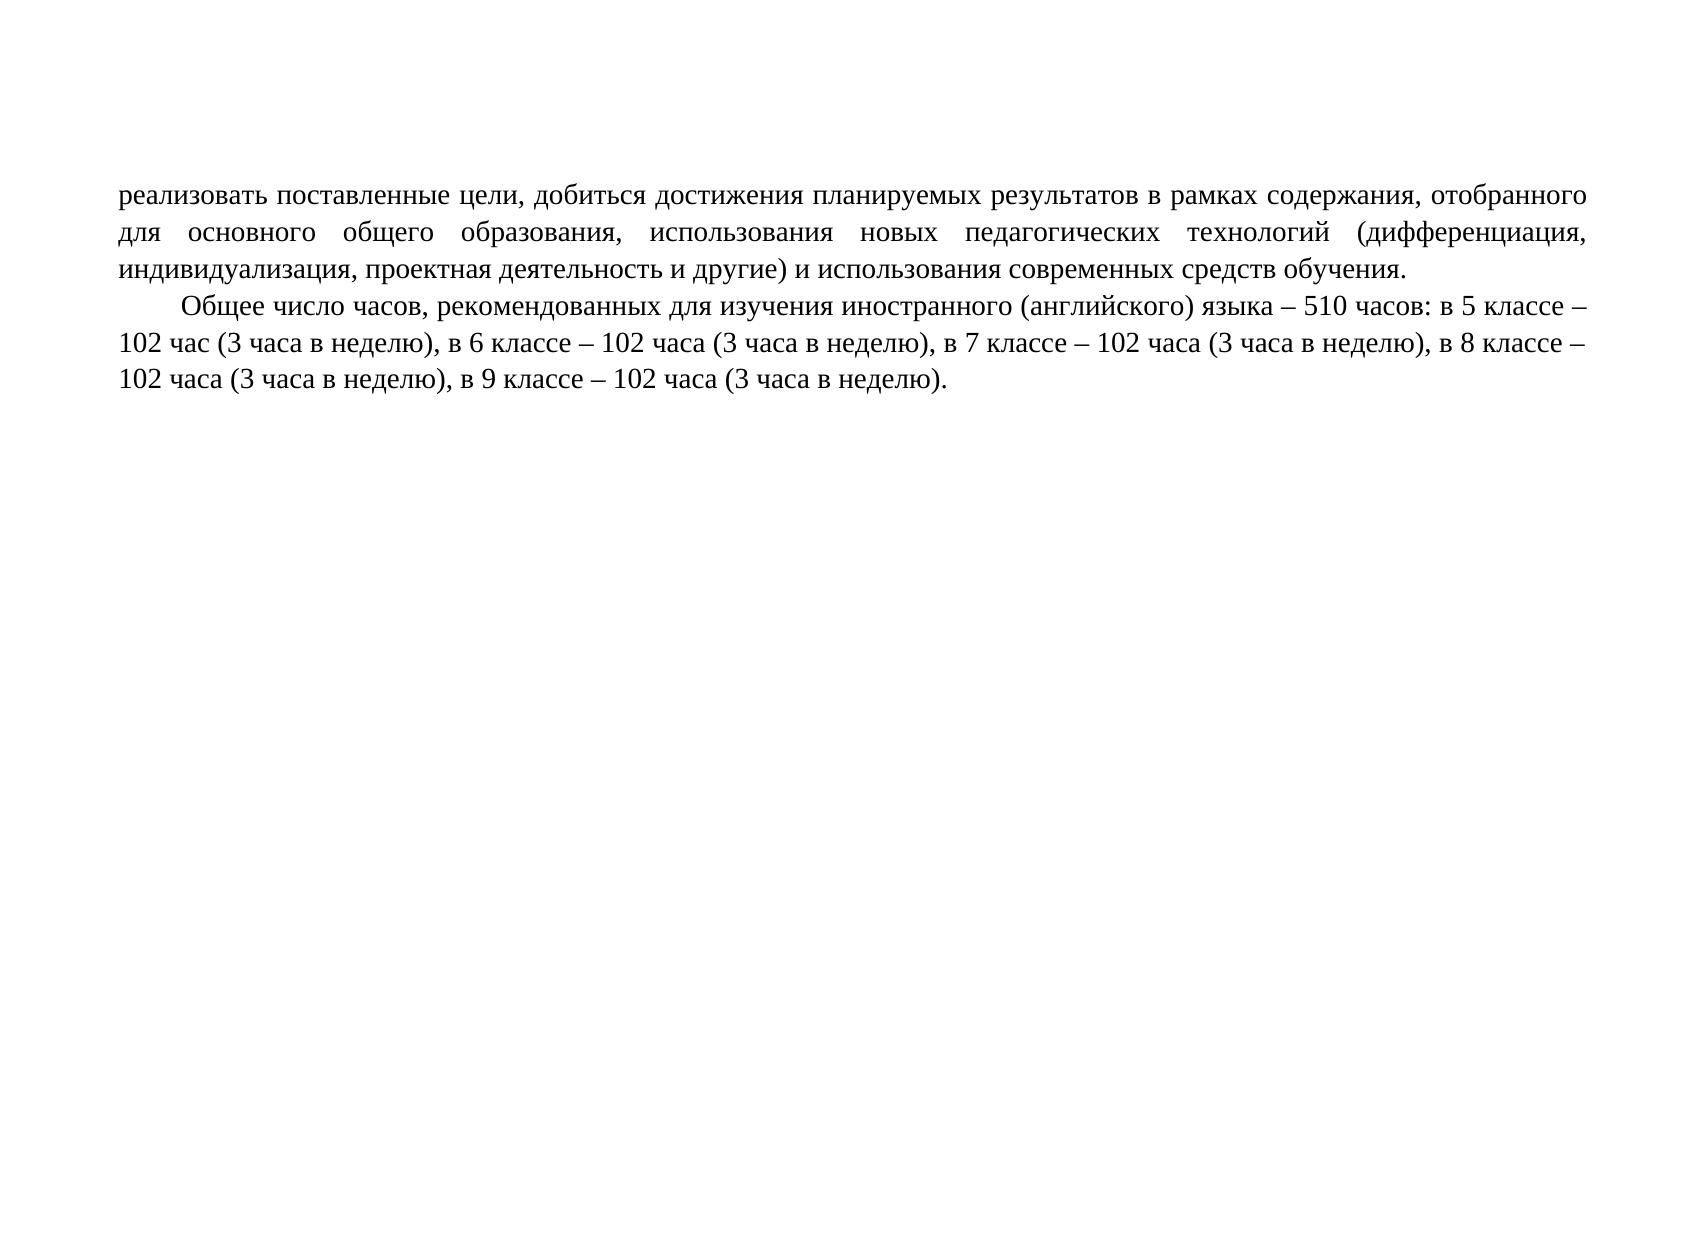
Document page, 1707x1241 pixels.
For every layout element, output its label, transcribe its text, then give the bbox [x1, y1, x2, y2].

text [118, 177, 1588, 284]
text ‌Общее число часов, рекомендованных для изучения иностранного (английского) языка – 510 часов: в 5 классе – 102 час (3 часа в неделю), в 6 классе – 102 часа (3 часа в неделю), в 7 классе – 102 часа (3 часа в неделю), в 8 классе –102 часа (3 часа в неделю), в 9 классе – 102 часа (3 часа в неделю).‌ [118, 288, 1588, 395]
